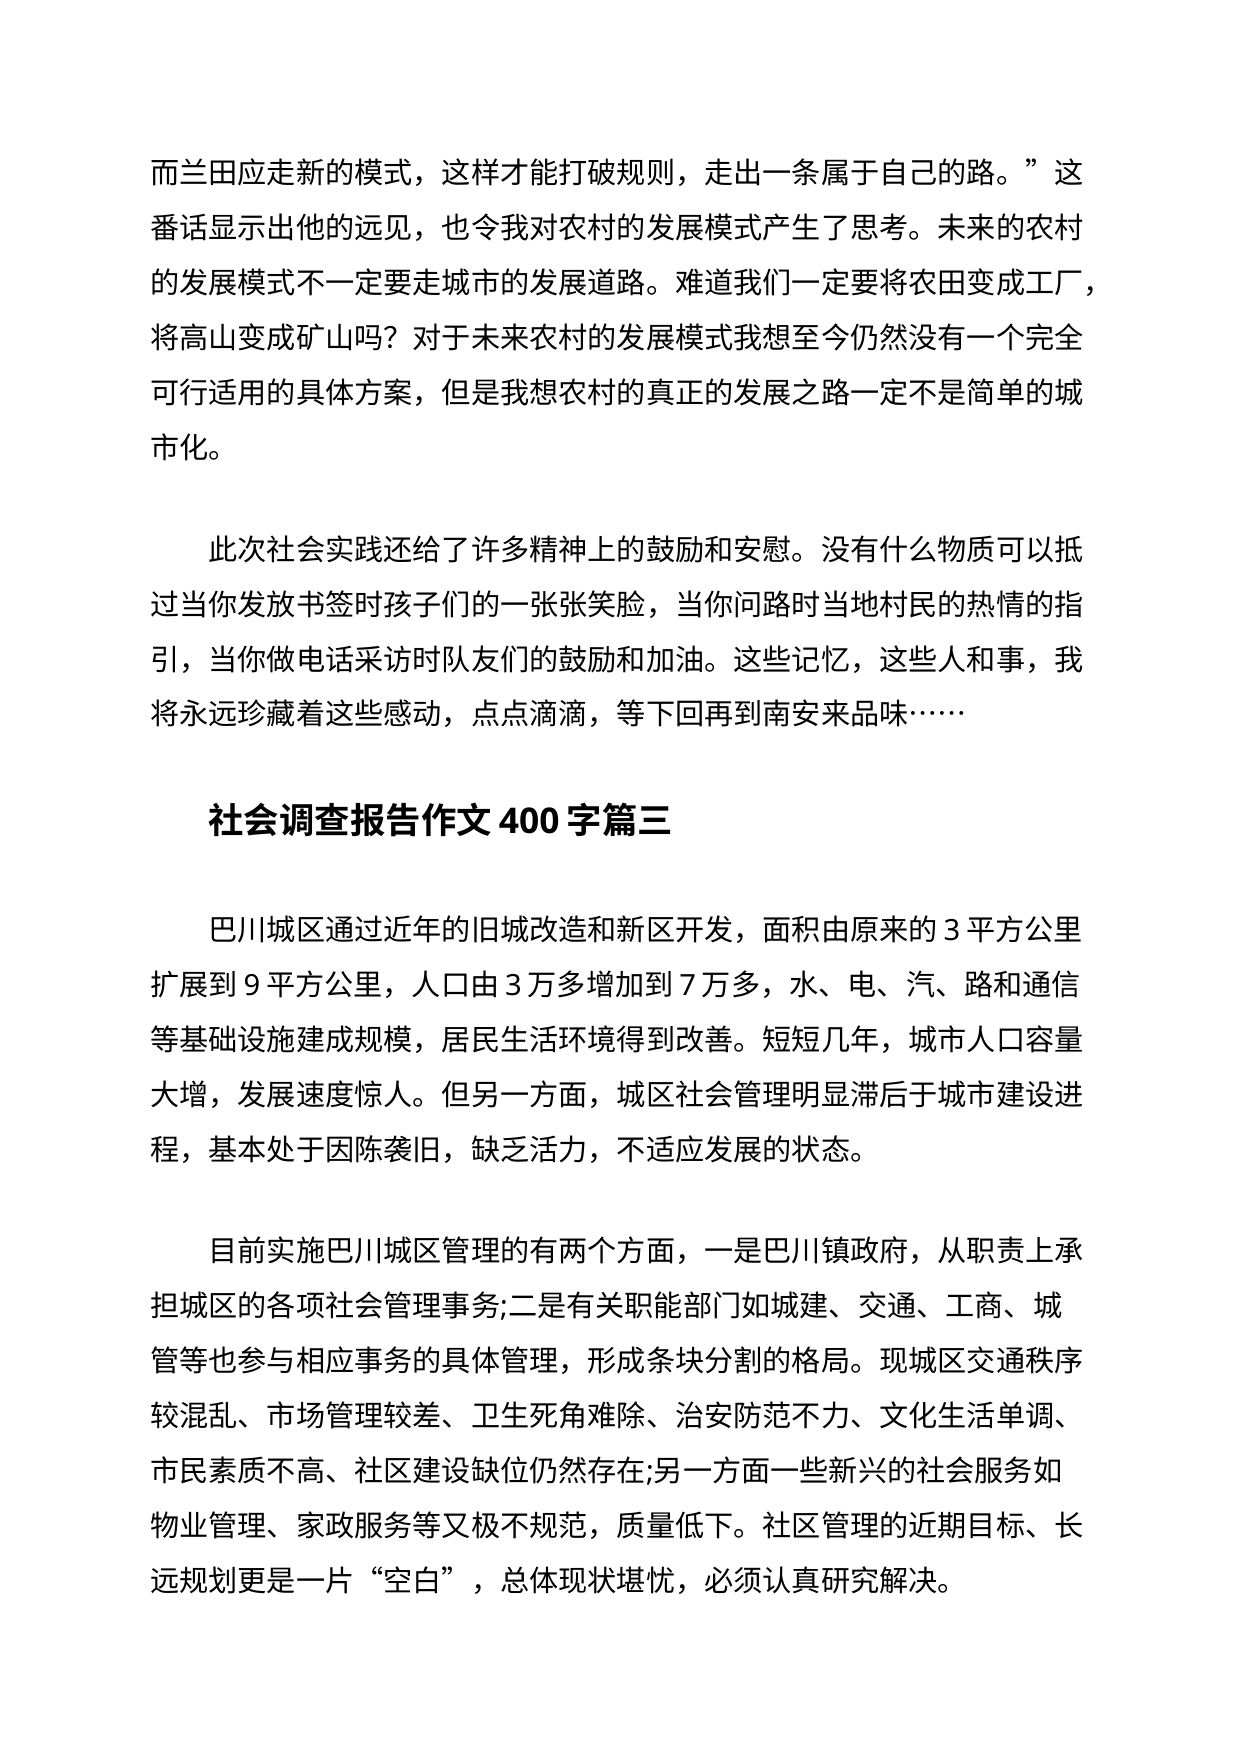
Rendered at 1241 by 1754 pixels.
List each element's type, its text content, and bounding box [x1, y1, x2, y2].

text 此次社会实践还给了许多精神上的鼓励和安慰。没有什么物质可以抵过当你发放书签时孩子们的一张张笑脸，当你问路时当地村民的热情的指引，当你做电话采访时队友们的鼓励和加油。这些记忆，这些人和事，我将永远珍藏着这些感动，点点滴滴，等下回再到南安来品味…… [150, 526, 1090, 733]
text 目前实施巴川城区管理的有两个方面，一是巴川镇政府，从职责上承担城区的各项社会管理事务;二是有关职能部门如城建、交通、工商、城管等也参与相应事务的具体管理，形成条块分割的格局。现城区交通秩序较混乱、市场管理较差、卫生死角难除、治安防范不力、文化生活单调、市民素质不高、社区建设缺位仍然存在;另一方面一些新兴的社会服务如物业管理、家政服务等又极不规范，质量低下。社区管理的近期目标、长远规划更是一片“空白”，总体现状堪忧，必须认真研究解决。 [150, 1228, 1090, 1600]
text 巴川城区通过近年的旧城改造和新区开发，面积由原来的3平方公里扩展到9平方公里，人口由3万多增加到7万多，水、电、汽、路和通信等基础设施建成规模，居民生活环境得到改善。短短几年，城市人口容量大增，发展速度惊人。但另一方面，城区社会管理明显滞后于城市建设进程，基本处于因陈袭旧，缺乏活力，不适应发展的状态。 [150, 906, 1090, 1168]
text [150, 150, 1090, 467]
text 社会调查报告作文400字篇三 [150, 793, 1090, 844]
